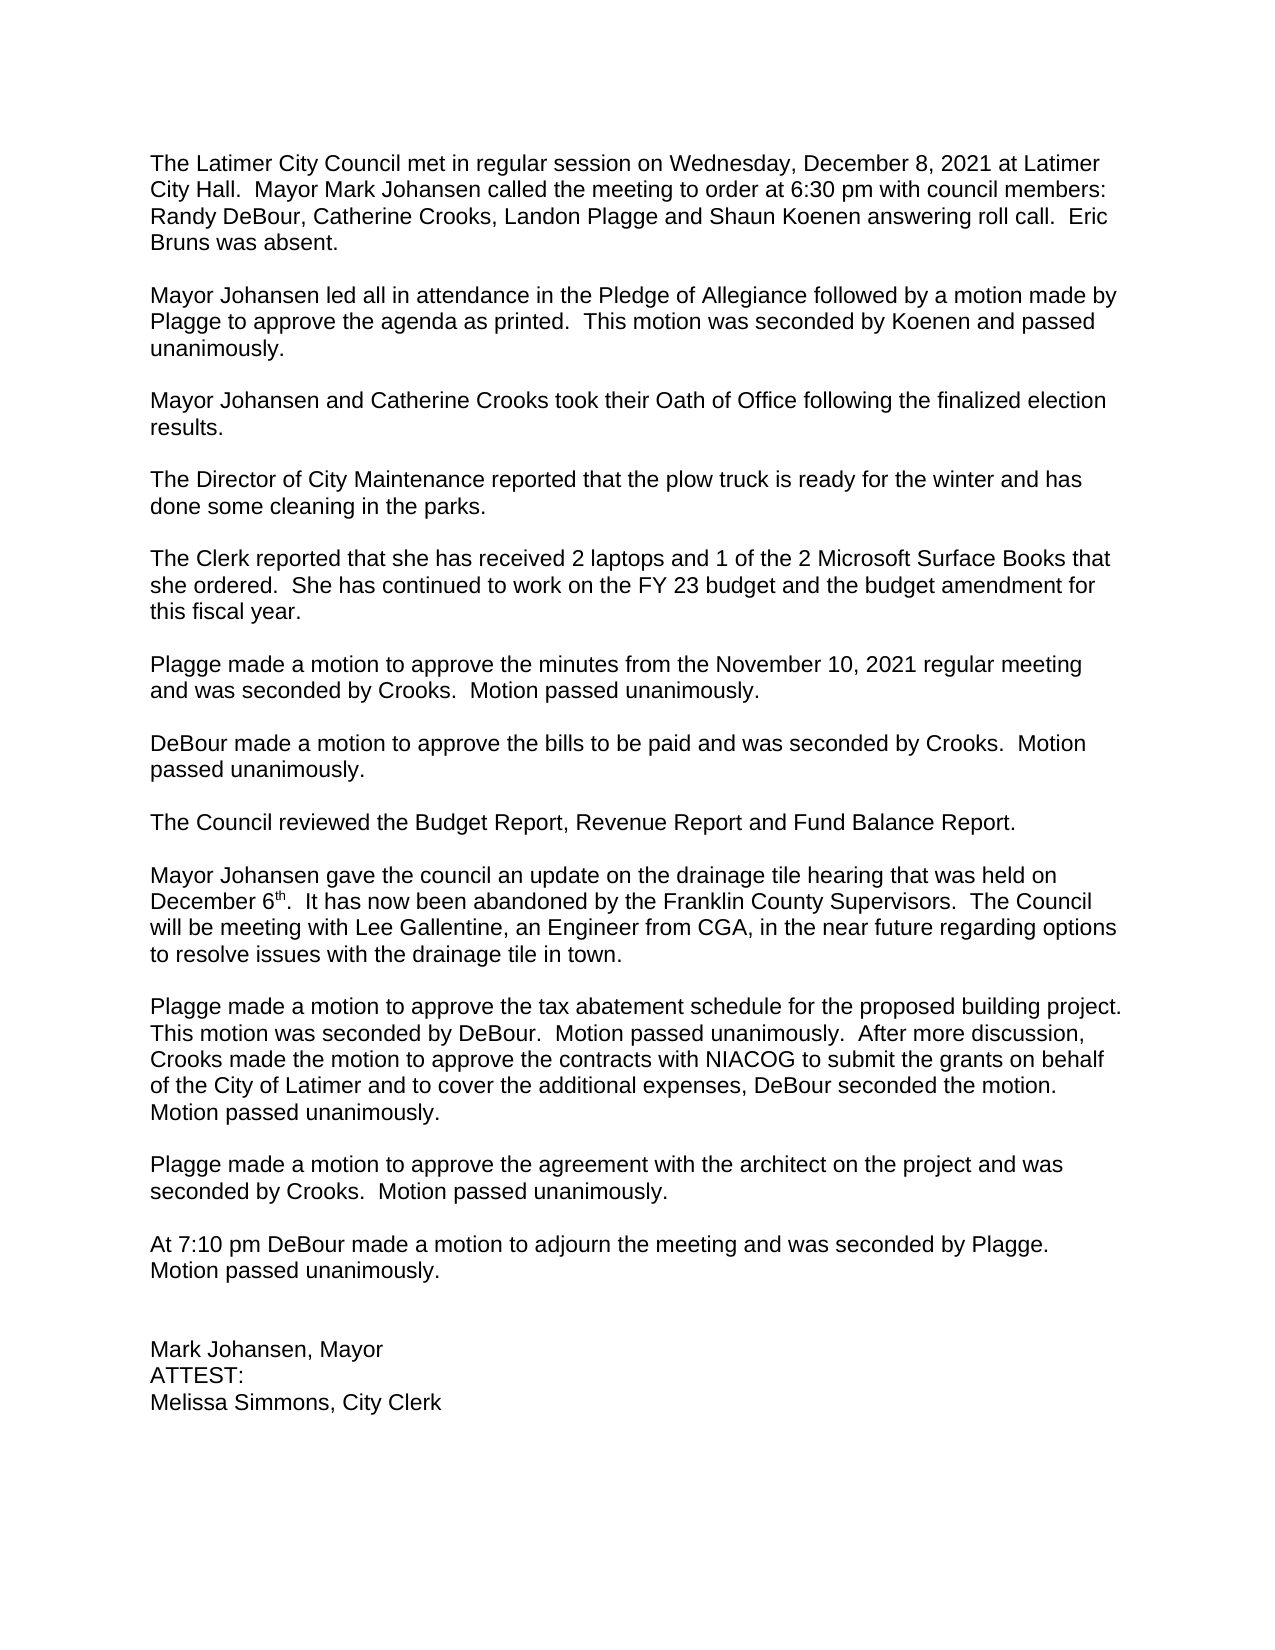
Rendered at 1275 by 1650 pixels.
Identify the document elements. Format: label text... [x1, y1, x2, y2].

text At 7:10 pm DeBour made a motion to adjourn the meeting and was seconded by Plagge. Motion passed unanimously. [150, 1231, 1125, 1283]
text Melissa Simmons, City Clerk [150, 1389, 1125, 1415]
text Mayor Johansen gave the council an update on the drainage tile hearing that was held on December 6th. It has now been abandoned by the Franklin County Supervisors. The Council will be meeting with Lee Gallentine, an Engineer from CGA, in the near future regarding options to resolve issues with the drainage tile in town. [150, 862, 1125, 967]
text Plagge made a motion to approve the minutes from the November 10, 2021 regular meeting and was seconded by Crooks. Motion passed unanimously. [150, 651, 1125, 703]
text The Council reviewed the Budget Report, Revenue Report and Fund Balance Report. [150, 809, 1125, 835]
text The Director of City Maintenance reported that the plow truck is ready for the winter and has done some cleaning in the parks. [150, 466, 1125, 519]
text Mayor Johansen and Catherine Crooks took their Oath of Office following the finalized election results. [150, 387, 1125, 440]
text Plagge made a motion to approve the agreement with the architect on the project and was seconded by Crooks. Motion passed unanimously. [150, 1151, 1125, 1204]
text Mayor Johansen led all in attendance in the Pledge of Allegiance followed by a motion made by Plagge to approve the agenda as printed. This motion was seconded by Koenen and passed unanimously. [150, 282, 1125, 361]
text ATTEST: [150, 1362, 1125, 1389]
text Mark Johansen, Mayor [150, 1336, 1125, 1362]
text The Latimer City Council met in regular session on Wednesday, December 8, 2021 at Latimer City Hall. Mayor Mark Johansen called the meeting to order at 6:30 pm with council members: Randy DeBour, Catherine Crooks, Landon Plagge and Shaun Koenen answering roll call. Eric Bruns was absent. [150, 150, 1125, 255]
text Plagge made a motion to approve the tax abatement schedule for the proposed building project. This motion was seconded by DeBour. Motion passed unanimously. After more discussion, Crooks made the motion to approve the contracts with NIACOG to submit the grants on behalf of the City of Latimer and to cover the additional expenses, DeBour seconded the motion. Motion passed unanimously. [150, 993, 1125, 1125]
text DeBour made a motion to approve the bills to be paid and was seconded by Crooks. Motion passed unanimously. [150, 730, 1125, 782]
text The Clerk reported that she has received 2 laptops and 1 of the 2 Microsoft Surface Books that she ordered. She has continued to work on the FY 23 budget and the budget amendment for this fiscal year. [150, 545, 1125, 624]
